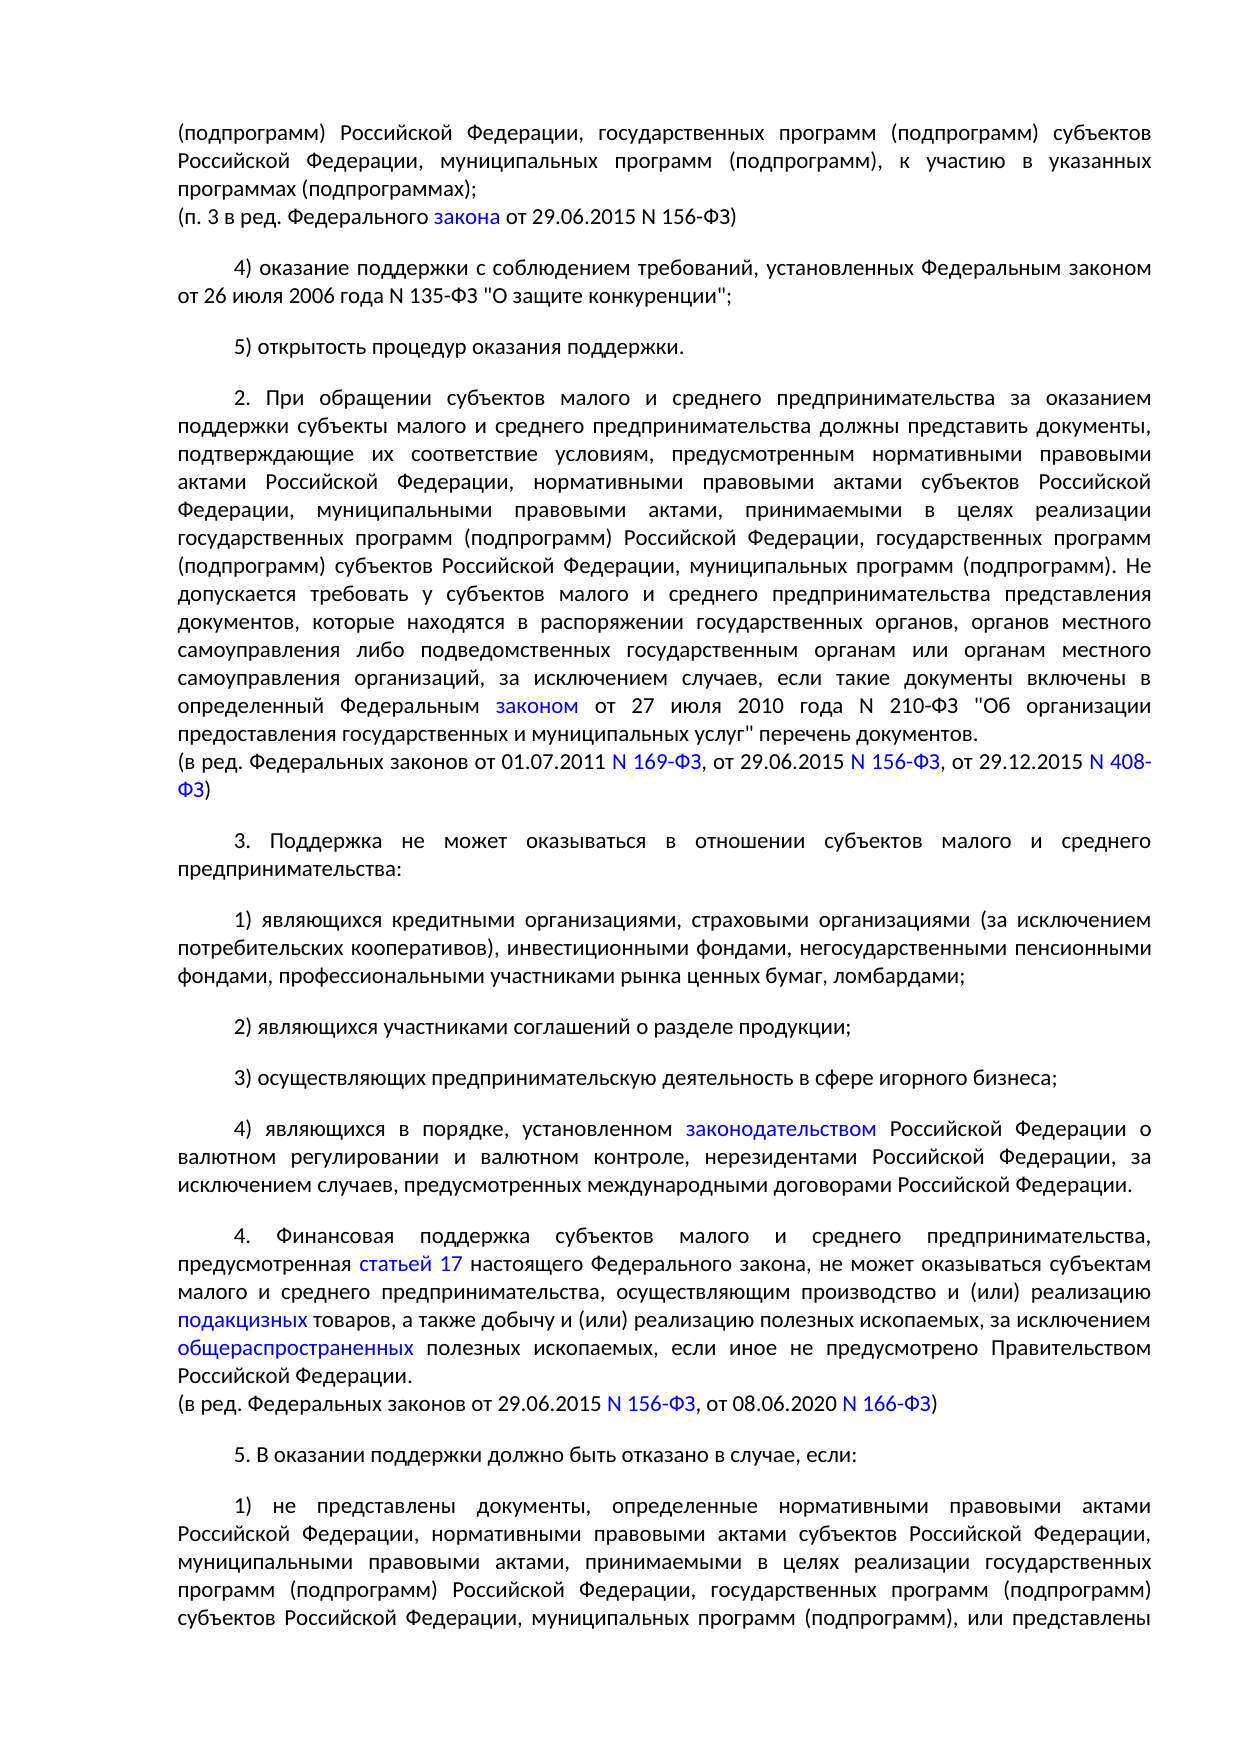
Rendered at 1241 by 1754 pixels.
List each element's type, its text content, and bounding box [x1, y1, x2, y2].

text 2) являющихся участниками соглашений о разделе продукции; [177, 1012, 1152, 1040]
text 3) осуществляющих предпринимательскую деятельность в сфере игорного бизнеса; [177, 1063, 1152, 1091]
text 4) являющихся в порядке, установленном законодательством Российской Федерации о валютном регулировании и валютном контроле, нерезидентами Российской Федерации, за исключением случаев, предусмотренных международными договорами Российской Федерации. [177, 1114, 1152, 1198]
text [177, 1491, 1152, 1631]
text 5. В оказании поддержки должно быть отказано в случае, если: [177, 1440, 1152, 1468]
text (п. 3 в ред. Федерального закона от 29.06.2015 N 156-ФЗ) [177, 202, 1152, 230]
text 3. Поддержка не может оказываться в отношении субъектов малого и среднего предпринимательства: [177, 826, 1152, 882]
text 2. При обращении субъектов малого и среднего предпринимательства за оказанием поддержки субъекты малого и среднего предпринимательства должны представить документы, подтверждающие их соответствие условиям, предусмотренным нормативными правовыми актами Российской Федерации, нормативными правовыми актами субъектов Российской Федерации, муниципальными правовыми актами, принимаемыми в целях реализации государственных программ (подпрограмм) Российской Федерации, государственных программ (подпрограмм) субъектов Российской Федерации, муниципальных программ (подпрограмм). Не допускается требовать у субъектов малого и среднего предпринимательства представления документов, которые находятся в распоряжении государственных органов, органов местного самоуправления либо подведомственных государственным органам или органам местного самоуправления организаций, за исключением случаев, если такие документы включены в определенный Федеральным законом от 27 июля 2010 года N 210-ФЗ "Об организации предоставления государственных и муниципальных услуг" перечень документов. [177, 383, 1152, 747]
text 4) оказание поддержки с соблюдением требований, установленных Федеральным законом от 26 июля 2006 года N 135-ФЗ "О защите конкуренции"; [177, 253, 1152, 309]
text (в ред. Федеральных законов от 01.07.2011 N 169-ФЗ, от 29.06.2015 N 156-ФЗ, от 29.12.2015 N 408-ФЗ) [177, 747, 1152, 803]
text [177, 118, 1152, 202]
text (в ред. Федеральных законов от 29.06.2015 N 156-ФЗ, от 08.06.2020 N 166-ФЗ) [177, 1389, 1152, 1417]
text 1) являющихся кредитными организациями, страховыми организациями (за исключением потребительских кооперативов), инвестиционными фондами, негосударственными пенсионными фондами, профессиональными участниками рынка ценных бумаг, ломбардами; [177, 905, 1152, 989]
text 4. Финансовая поддержка субъектов малого и среднего предпринимательства, предусмотренная статьей 17 настоящего Федерального закона, не может оказываться субъектам малого и среднего предпринимательства, осуществляющим производство и (или) реализацию подакцизных товаров, а также добычу и (или) реализацию полезных ископаемых, за исключением общераспространенных полезных ископаемых, если иное не предусмотрено Правительством Российской Федерации. [177, 1221, 1152, 1389]
text 5) открытость процедур оказания поддержки. [177, 332, 1152, 360]
